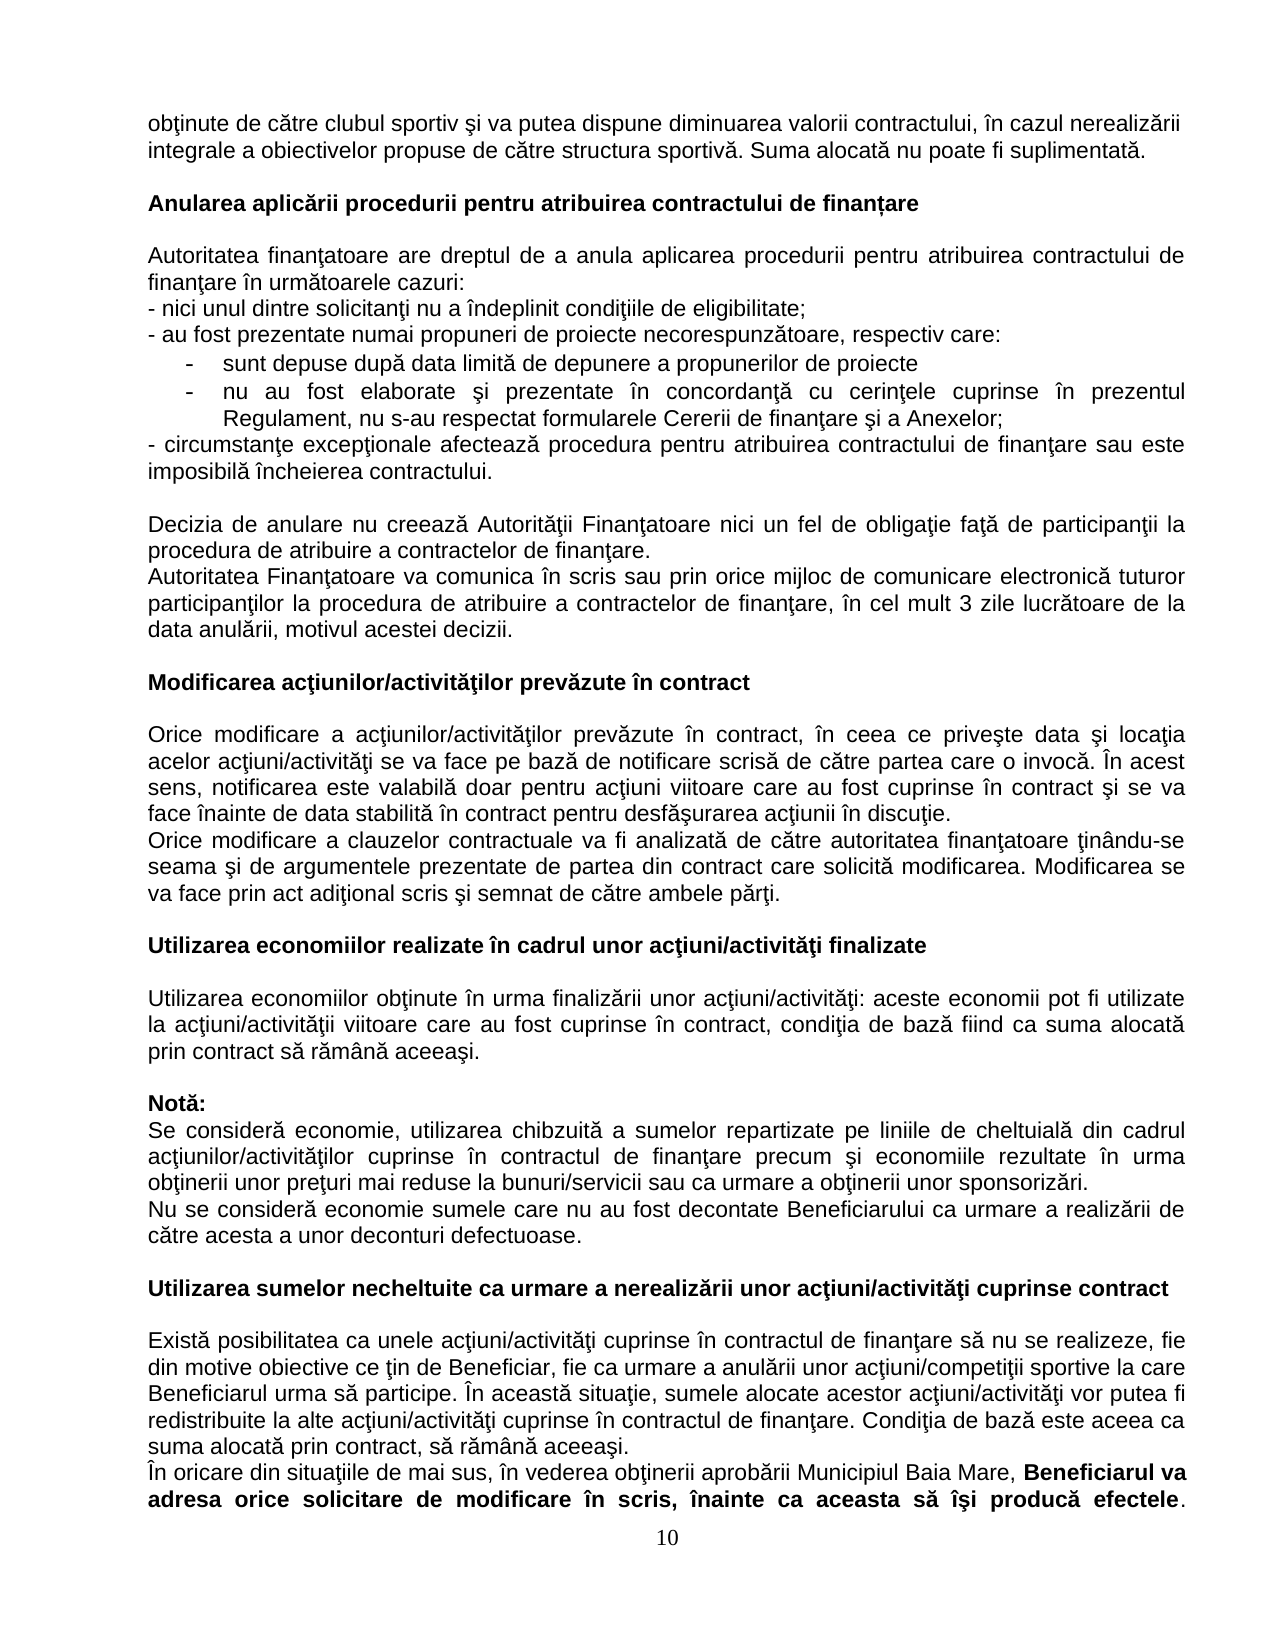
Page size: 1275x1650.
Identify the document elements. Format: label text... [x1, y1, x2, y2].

text Autoritatea finanţatoare are dreptul de a anula aplicarea procedurii pentru atribuirea contractului de finanţare în următoarele cazuri: [148, 242, 1186, 295]
text Utilizarea economiilor obţinute în urma finalizării unor acţiuni/activităţi: aceste economii pot fi utilizate la acţiuni/activităţii viitoare care au fost cuprinse în contract, condiţia de bază fiind ca suma alocată prin contract să rămână aceeaşi. [148, 985, 1186, 1064]
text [148, 1459, 1186, 1512]
text Orice modificare a clauzelor contractuale va fi analizată de către autoritatea finanţatoare ţinându-se seama şi de argumentele prezentate de partea din contract care solicită modificarea. Modificarea se va face prin act adiţional scris şi semnat de către ambele părţi. [148, 827, 1186, 906]
text Există posibilitatea ca unele acţiuni/activităţi cuprinse în contractul de finanţare să nu se realizeze, fie din motive obiective ce ţin de Beneficiar, fie ca urmare a anulării unor acţiuni/competiţii sportive la care Beneficiarul urma să participe. În această situaţie, sumele alocate acestor acţiuni/activităţi vor putea fi redistribuite la alte acţiuni/activităţi cuprinse în contractul de finanţare. Condiţia de bază este aceea ca suma alocată prin contract, să rămână aceeaşi. [148, 1327, 1186, 1459]
text Notă: [148, 1090, 1186, 1117]
text - circumstanţe excepţionale afectează procedura pentru atribuirea contractului de finanţare sau este imposibilă încheierea contractului. [148, 431, 1186, 484]
text Utilizarea sumelor necheltuite ca urmare a nerealizării unor acţiuni/activităţi cuprinse contract [148, 1275, 1186, 1301]
text Orice modificare a acţiunilor/activităţilor prevăzute în contract, în ceea ce priveşte data şi locaţia acelor acţiuni/activităţi se va face pe bază de notificare scrisă de către partea care o invocă. În acest sens, notificarea este valabilă doar pentru acţiuni viitoare care au fost cuprinse în contract şi se va face înainte de data stabilită în contract pentru desfăşurarea acţiunii în discuţie. [148, 721, 1186, 827]
text Modificarea acţiunilor/activităţilor prevăzute în contract [148, 669, 1186, 695]
text Autoritatea Finanţatoare va comunica în scris sau prin orice mijloc de comunicare electronică tuturor participanţilor la procedura de atribuire a contractelor de finanţare, în cel mult 3 zile lucrătoare de la data anulării, motivul acestei decizii. [148, 563, 1186, 642]
list nu au fost elaborate şi prezentate în concordanţă cu cerinţele cuprinse în prezentul Regulament, nu s-au respectat formularele Cererii de finanţare şi a Anexelor; [185, 376, 1186, 431]
text Se consideră economie, utilizarea chibzuită a sumelor repartizate pe liniile de cheltuială din cadrul acţiunilor/activităţilor cuprinse în contractul de finanţare precum şi economiile rezultate în urma obţinerii unor preţuri mai reduse la bunuri/servicii sau ca urmare a obţinerii unor sponsorizări. [148, 1117, 1186, 1196]
text Decizia de anulare nu creează Autorităţii Finanţatoare nici un fel de obligaţie faţă de participanţii la procedura de atribuire a contractelor de finanţare. [148, 511, 1186, 563]
text - nici unul dintre solicitanţi nu a îndeplinit condiţiile de eligibilitate; [148, 295, 1186, 321]
subtitle Anularea aplicării procedurii pentru atribuirea contractului de finanțare [148, 189, 1156, 216]
text Nu se consideră economie sumele care nu au fost decontate Beneficiarului ca urmare a realizării de către acesta a unor deconturi defectuoase. [148, 1196, 1186, 1248]
list sunt depuse după data limită de depunere a propunerilor de proiecte [185, 348, 1186, 376]
text - au fost prezentate numai propuneri de proiecte necorespunzătoare, respectiv care: [148, 321, 1186, 348]
text Utilizarea economiilor realizate în cadrul unor acţiuni/activităţi finalizate [148, 932, 1186, 958]
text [148, 110, 1187, 163]
